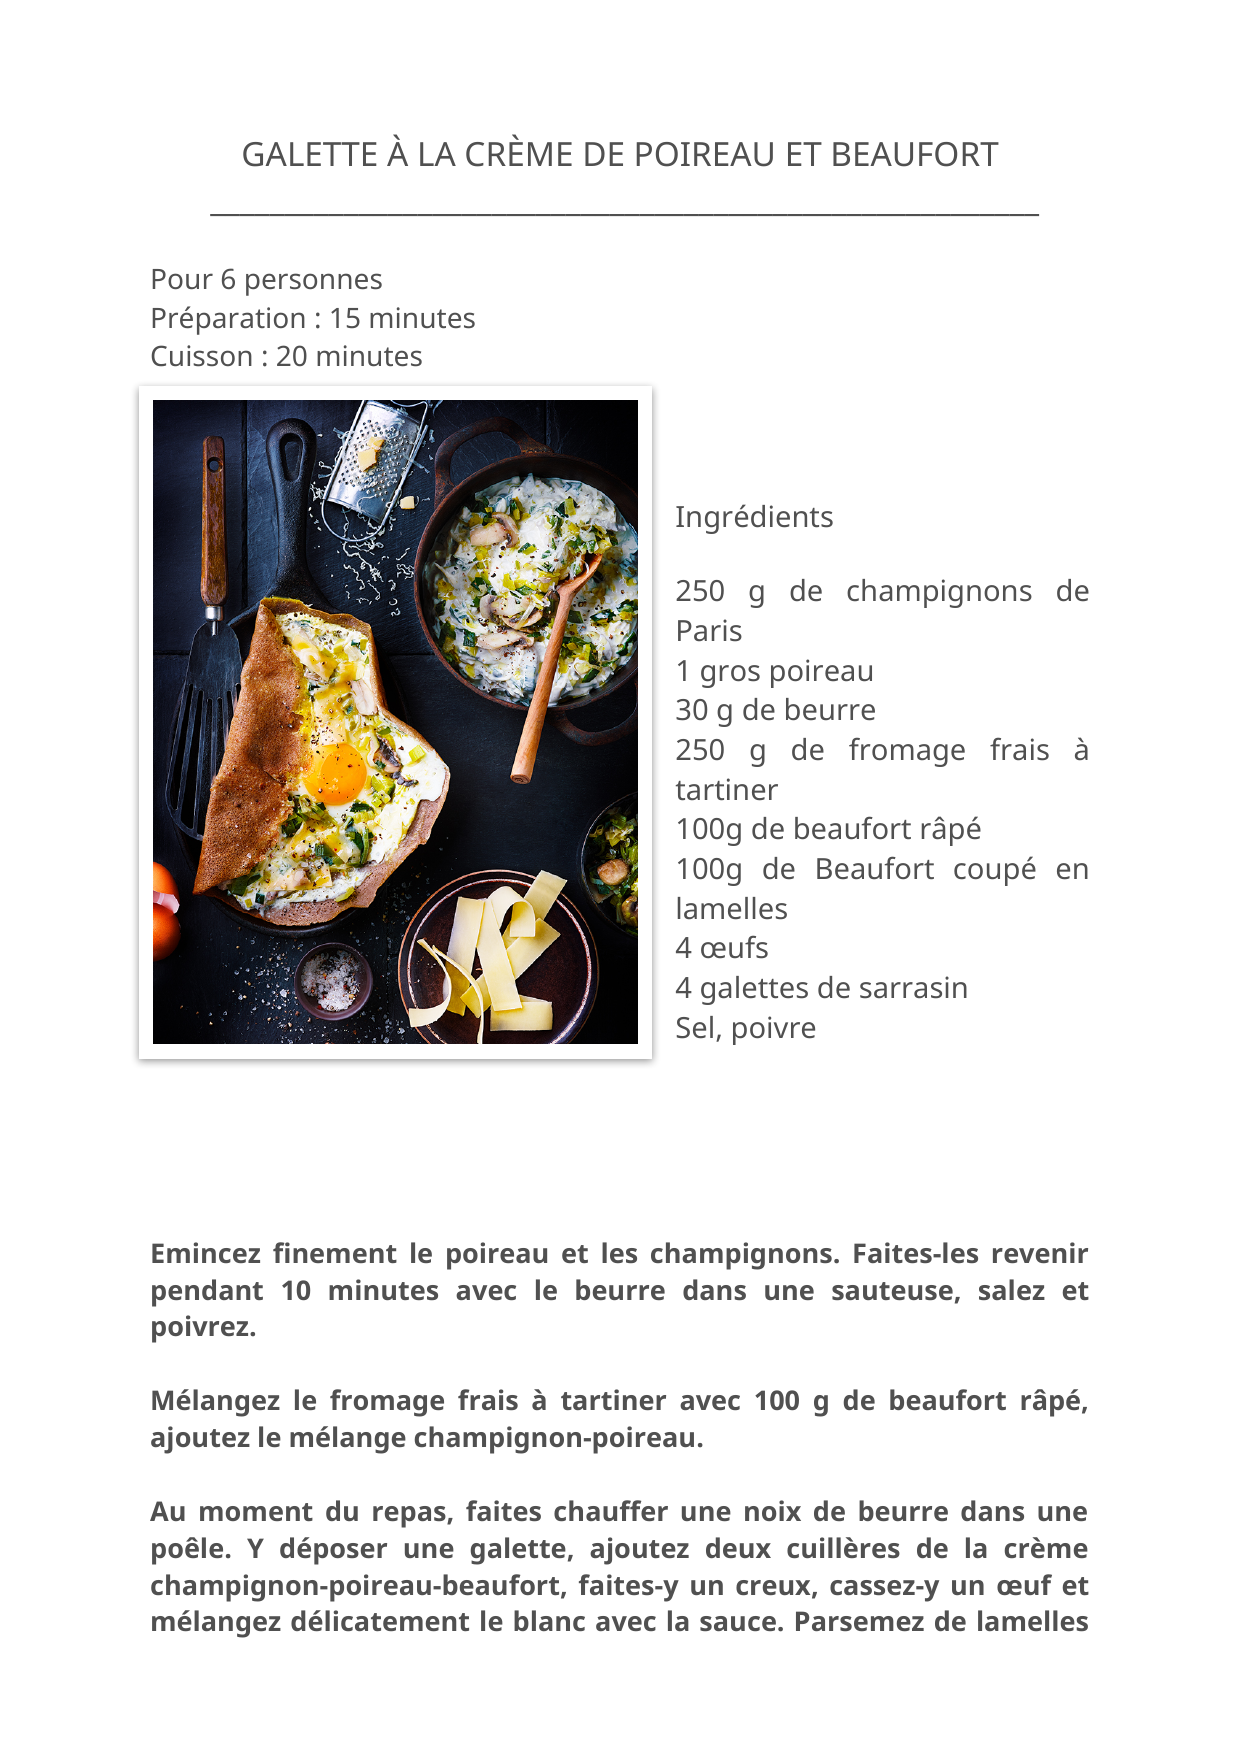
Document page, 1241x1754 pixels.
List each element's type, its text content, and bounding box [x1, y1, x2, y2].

text 30 g de beurre [659, 689, 1090, 729]
text ________________________________________________________ [150, 176, 1090, 221]
text 4 œufs [659, 928, 1090, 967]
text Préparation : 15 minutes [150, 298, 1090, 336]
text Emincez finement le poireau et les champignons. Faites-les revenir pendant 10 minutes avec le beurre dans une sauteuse, salez et poivrez. [150, 1234, 1090, 1345]
text Cuisson : 20 minutes [150, 336, 1090, 375]
text Galette à la crème de poireau et Beaufort [150, 131, 1090, 176]
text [150, 1492, 1090, 1640]
text Mélangez le fromage frais à tartiner avec 100 g de beaufort râpé, ajoutez le mélange champignon-poireau. [150, 1382, 1090, 1455]
text 250 g de fromage frais à tartiner [659, 729, 1090, 808]
text 1 gros poireau [659, 650, 1090, 689]
text 250 g de champignons de Paris [659, 570, 1090, 650]
text Sel, poivre [659, 1007, 1090, 1047]
text 4 galettes de sarrasin [659, 967, 1090, 1007]
picture [153, 400, 638, 1044]
text Ingrédients [659, 497, 1090, 536]
text 100g de beaufort râpé [659, 808, 1090, 848]
text 100g de Beaufort coupé en lamelles [659, 848, 1090, 928]
text Pour 6 personnes [150, 260, 1090, 298]
